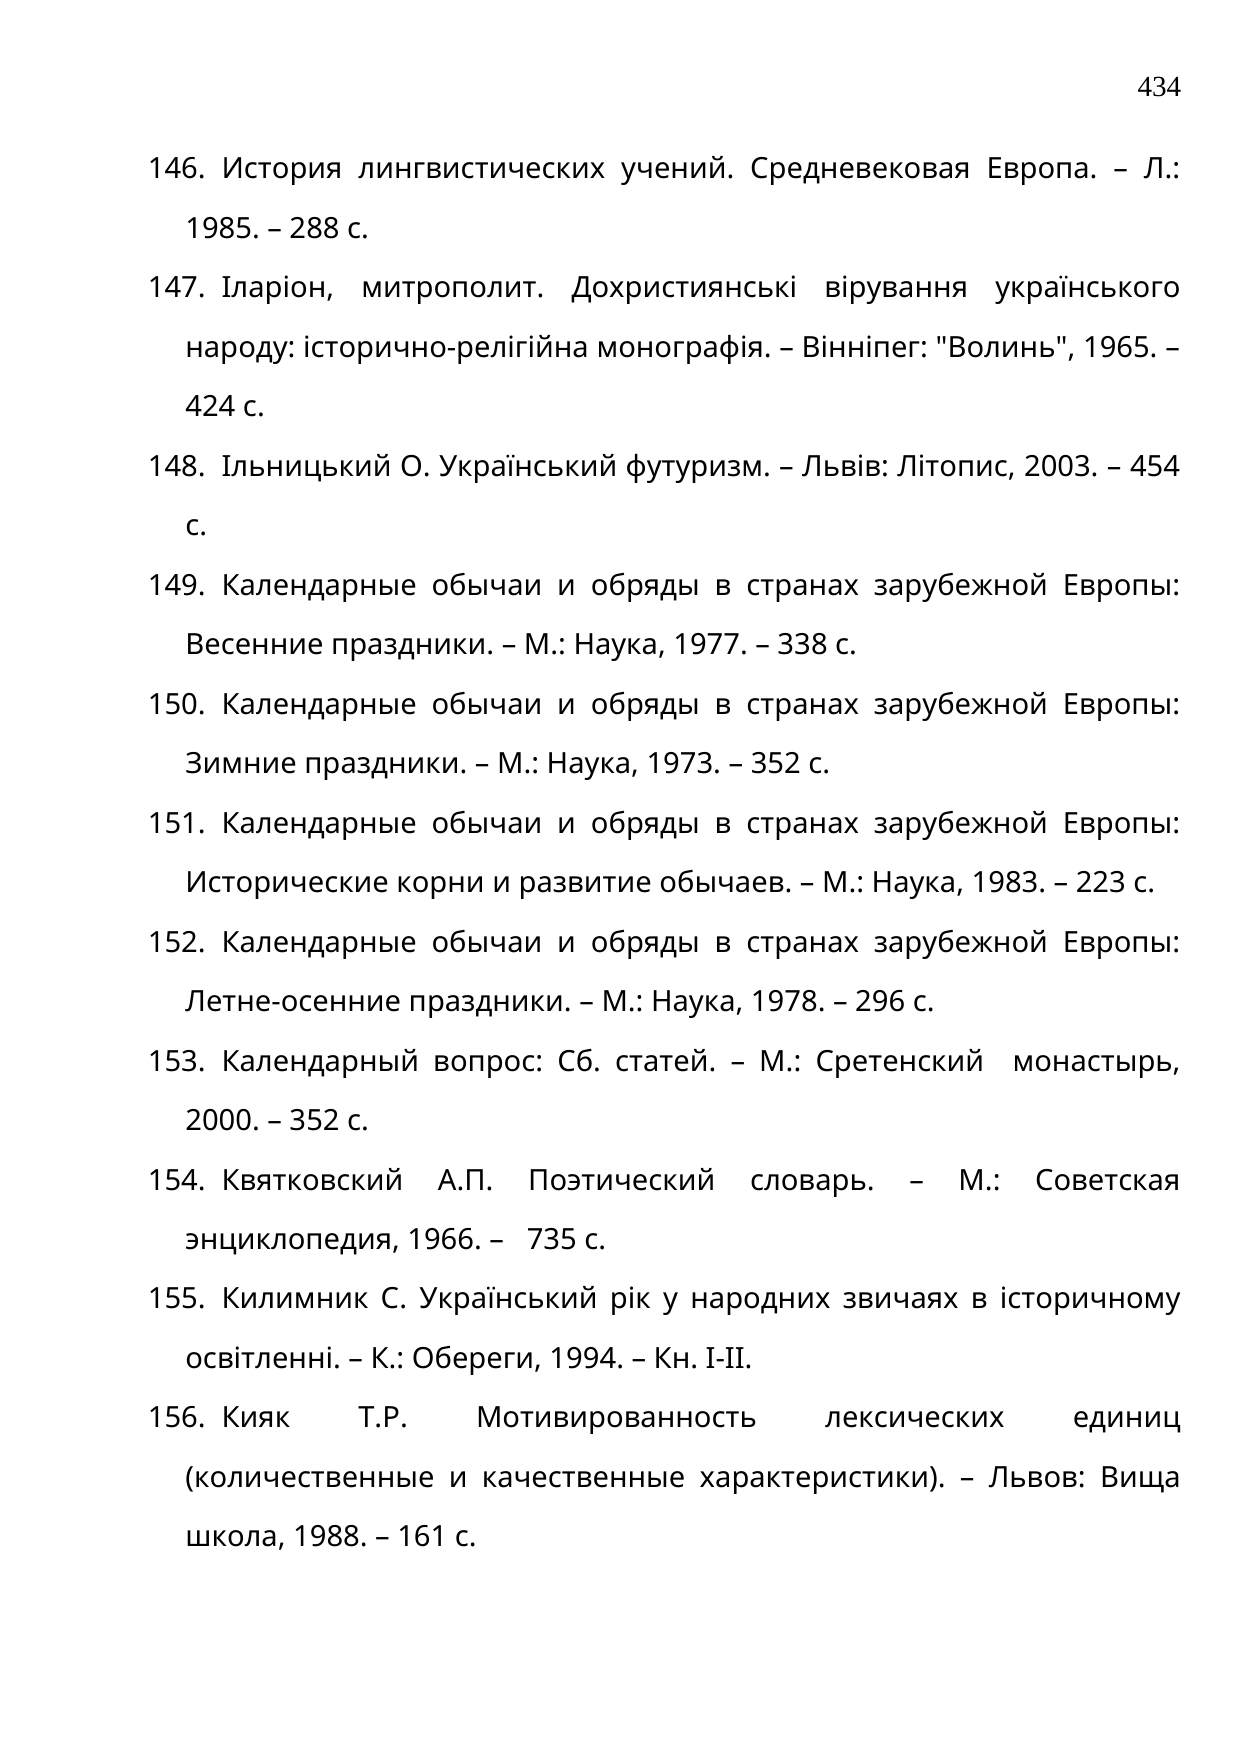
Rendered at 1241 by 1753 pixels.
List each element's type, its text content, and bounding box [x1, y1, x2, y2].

list Ільницький О. Український футуризм. – Львів: Літопис, 2003. – 454 с. [148, 445, 1181, 544]
list Календарные обычаи и обряды в странах зарубежной Европы: Исторические корни и развитие обычаев. – М.: Наука, 1983. – 223 с. [148, 802, 1181, 901]
list Квятковский А.П. Поэтический словарь. – М.: Советская энциклопедия, 1966. – 735 с. [148, 1159, 1181, 1258]
list Календарный вопрос: Сб. статей. – М.: Сретенский монастырь, 2000. – 352 с. [148, 1040, 1181, 1139]
list Іларіон, митрополит. Дохристиянські вірування українського народу: історично-релігійна монографія. – Вінніпег: "Волинь", 1965. – 424 с. [148, 267, 1181, 425]
list Кияк Т.Р. Мотивированность лексических единиц (количественные и качественные характеристики). – Львов: Вища школа, 1988. – 161 с. [148, 1397, 1181, 1555]
list Календарные обычаи и обряды в странах зарубежной Европы: Зимние праздники. – М.: Наука, 1973. – 352 с. [148, 683, 1181, 782]
list Календарные обычаи и обряды в странах зарубежной Европы: Весенние праздники. – М.: Наука, 1977. – 338 с. [148, 564, 1181, 663]
list История лингвистических учений. Средневековая Европа. – Л.: 1985. – 288 с. [148, 148, 1181, 247]
list Килимник С. Український рік у народних звичаях в історичному освітленні. – К.: Обереги, 1994. – Кн. I-II. [148, 1278, 1181, 1377]
list Календарные обычаи и обряды в странах зарубежной Европы: Летне-осенние праздники. – М.: Наука, 1978. – 296 с. [148, 921, 1181, 1020]
